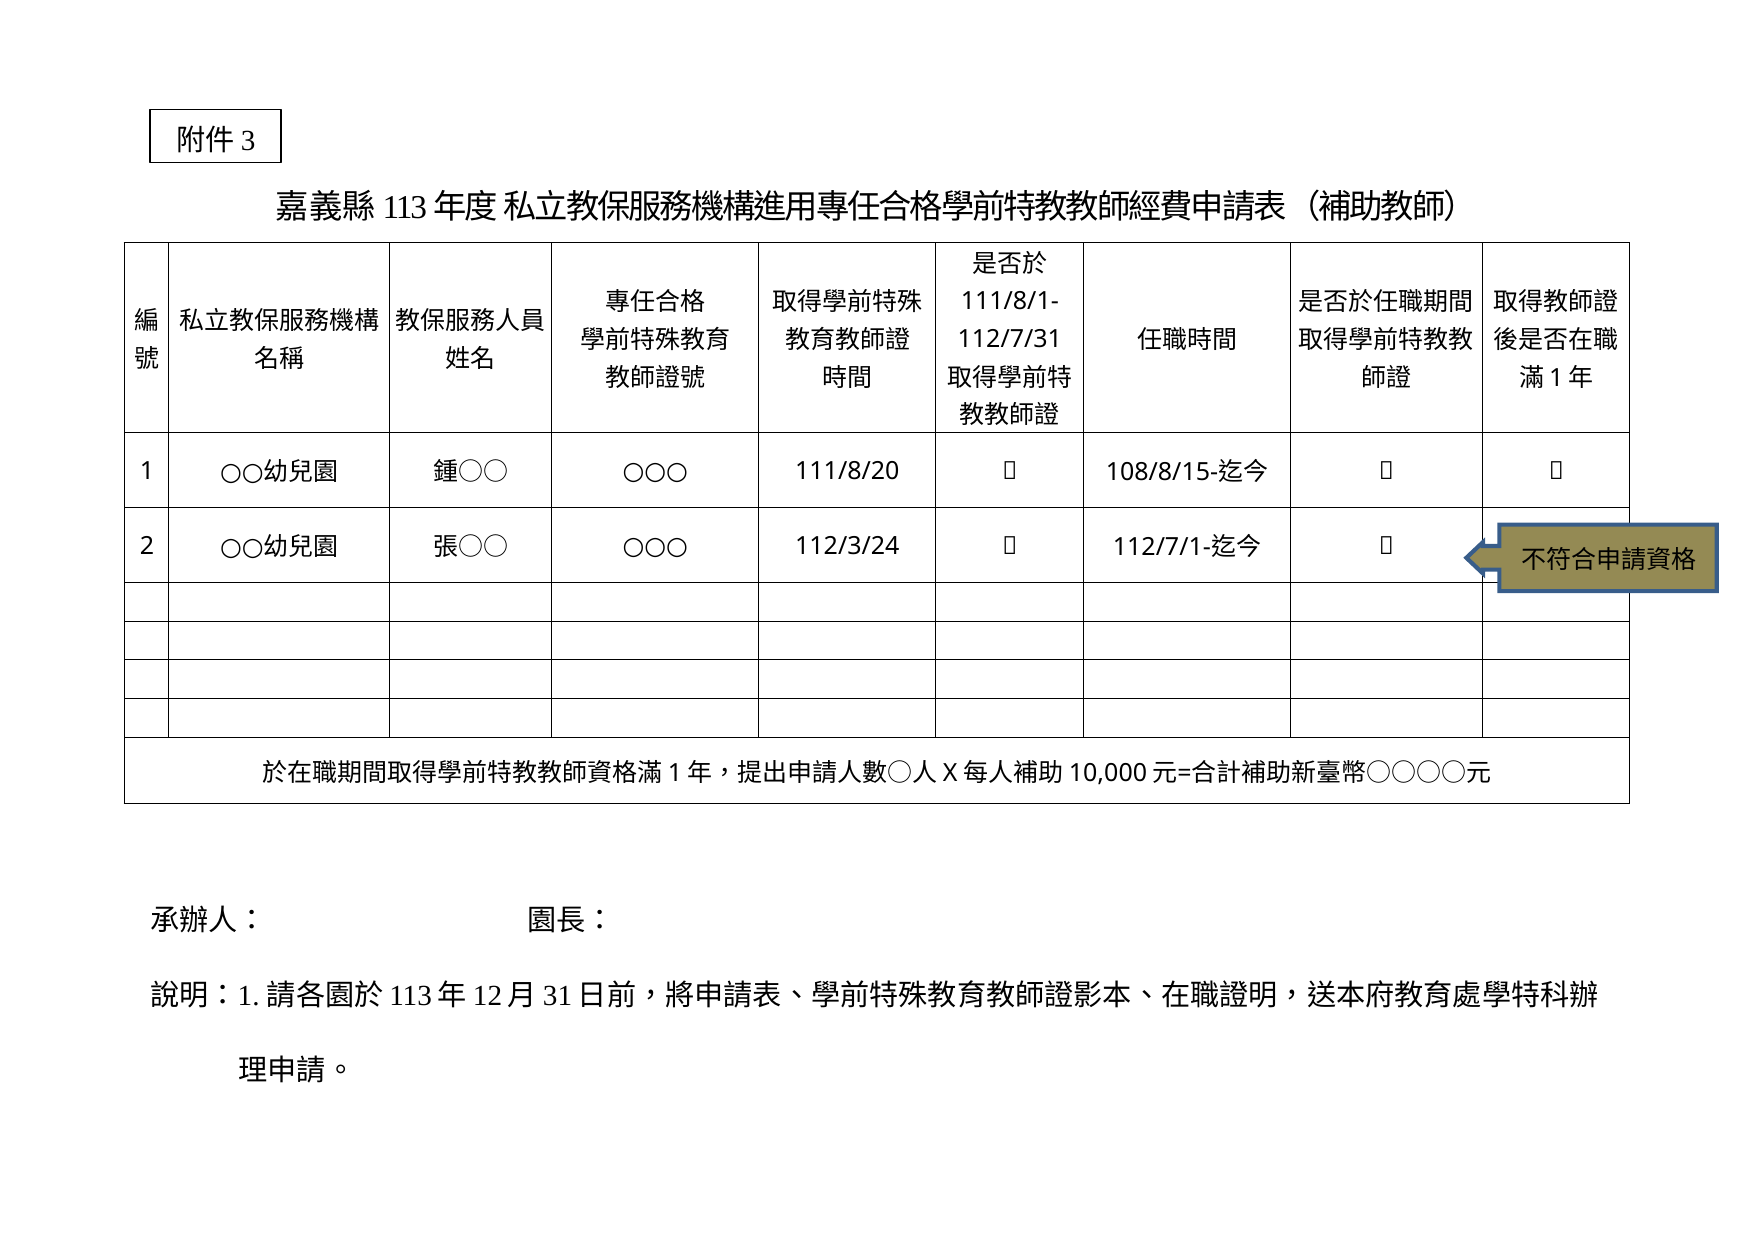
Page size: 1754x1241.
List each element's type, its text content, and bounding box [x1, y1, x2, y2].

table_header 專任合格 學前特殊教育 教師證號 [552, 243, 758, 432]
table_cell ○○○ [552, 508, 758, 582]
table_cell [759, 699, 935, 737]
table_cell [169, 583, 389, 621]
table_cell 112/7/1-迄今 [1084, 508, 1290, 582]
table_cell [169, 660, 389, 698]
table_cell [936, 660, 1083, 698]
table_cell [125, 622, 168, 659]
table_header 任職時間 [1084, 243, 1290, 432]
table_cell [1483, 508, 1629, 543]
table_cell 108/8/15-迄今 [1084, 433, 1290, 507]
table_header 編號 [125, 243, 168, 432]
table_cell 2 [125, 508, 168, 582]
table_header 私立教保服務機構名稱 [169, 243, 389, 432]
table_cell  [1291, 433, 1482, 507]
text 承辦人： 園長： [150, 879, 1604, 955]
table_cell [1483, 660, 1629, 698]
table_cell 鍾○○ [390, 433, 551, 507]
table_cell [759, 622, 935, 659]
table_cell [1291, 699, 1482, 737]
table_cell [552, 583, 758, 621]
table_cell  [936, 508, 1083, 582]
table_cell [552, 660, 758, 698]
table_cell [390, 660, 551, 698]
table_cell [1291, 622, 1482, 659]
table_cell [759, 583, 935, 621]
table_cell [936, 622, 1083, 659]
table_cell 111/8/20 [759, 433, 935, 507]
table_cell  [936, 433, 1083, 507]
table_cell [169, 699, 389, 737]
table_cell [125, 699, 168, 737]
table_cell ○○幼兒園 [169, 508, 389, 582]
table_cell ○○○ [552, 433, 758, 507]
table_cell  [1483, 433, 1629, 507]
table_cell [125, 583, 168, 621]
table_cell [1084, 699, 1290, 737]
table_cell [552, 622, 758, 659]
table_cell [1483, 583, 1629, 621]
table_cell [390, 622, 551, 659]
text 說明：1. 請各園於113年12月31日前，將申請表、學前特殊教育教師證影本、在職證明，送本府教育處學特科辦理申請。 [150, 955, 1604, 1106]
table_cell [1483, 622, 1629, 659]
table_cell [125, 660, 168, 698]
table_cell [1483, 699, 1629, 737]
table_cell [169, 622, 389, 659]
table_cell 於在職期間取得學前特教教師資格滿1年，提出申請人數○人 X 每人補助10,000元=合計補助新臺幣○○○○元 [125, 738, 1629, 803]
table_cell 112/3/24 [759, 508, 935, 582]
table_cell [390, 699, 551, 737]
table_cell [1483, 572, 1497, 582]
table_cell [552, 699, 758, 737]
table_header 取得學前特殊教育教師證 時間 [759, 243, 935, 432]
table_header 是否於111/8/1-112/7/31 取得學前特教教師證 [936, 243, 1083, 432]
table_header 教保服務人員姓名 [390, 243, 551, 432]
table_cell [936, 583, 1083, 621]
table_cell ○○幼兒園 [169, 433, 389, 507]
table_cell [759, 660, 935, 698]
table_cell [1291, 660, 1482, 698]
table_cell [1084, 660, 1290, 698]
table_header 是否於任職期間取得學前特教教師證 [1291, 243, 1482, 432]
table_header 取得教師證後是否在職滿1年 [1483, 243, 1629, 432]
text 嘉義縣113年度 私立教保服務機構進用專任合格學前特教教師經費申請表（補助教師） [150, 167, 1604, 242]
table_cell 張○○ [390, 508, 551, 582]
table_cell [390, 583, 551, 621]
table_cell [1084, 622, 1290, 659]
table_cell [1084, 583, 1290, 621]
table_cell [936, 699, 1083, 737]
table_cell 1 [125, 433, 168, 507]
table_cell  [1291, 508, 1482, 582]
table_cell [1291, 583, 1482, 621]
